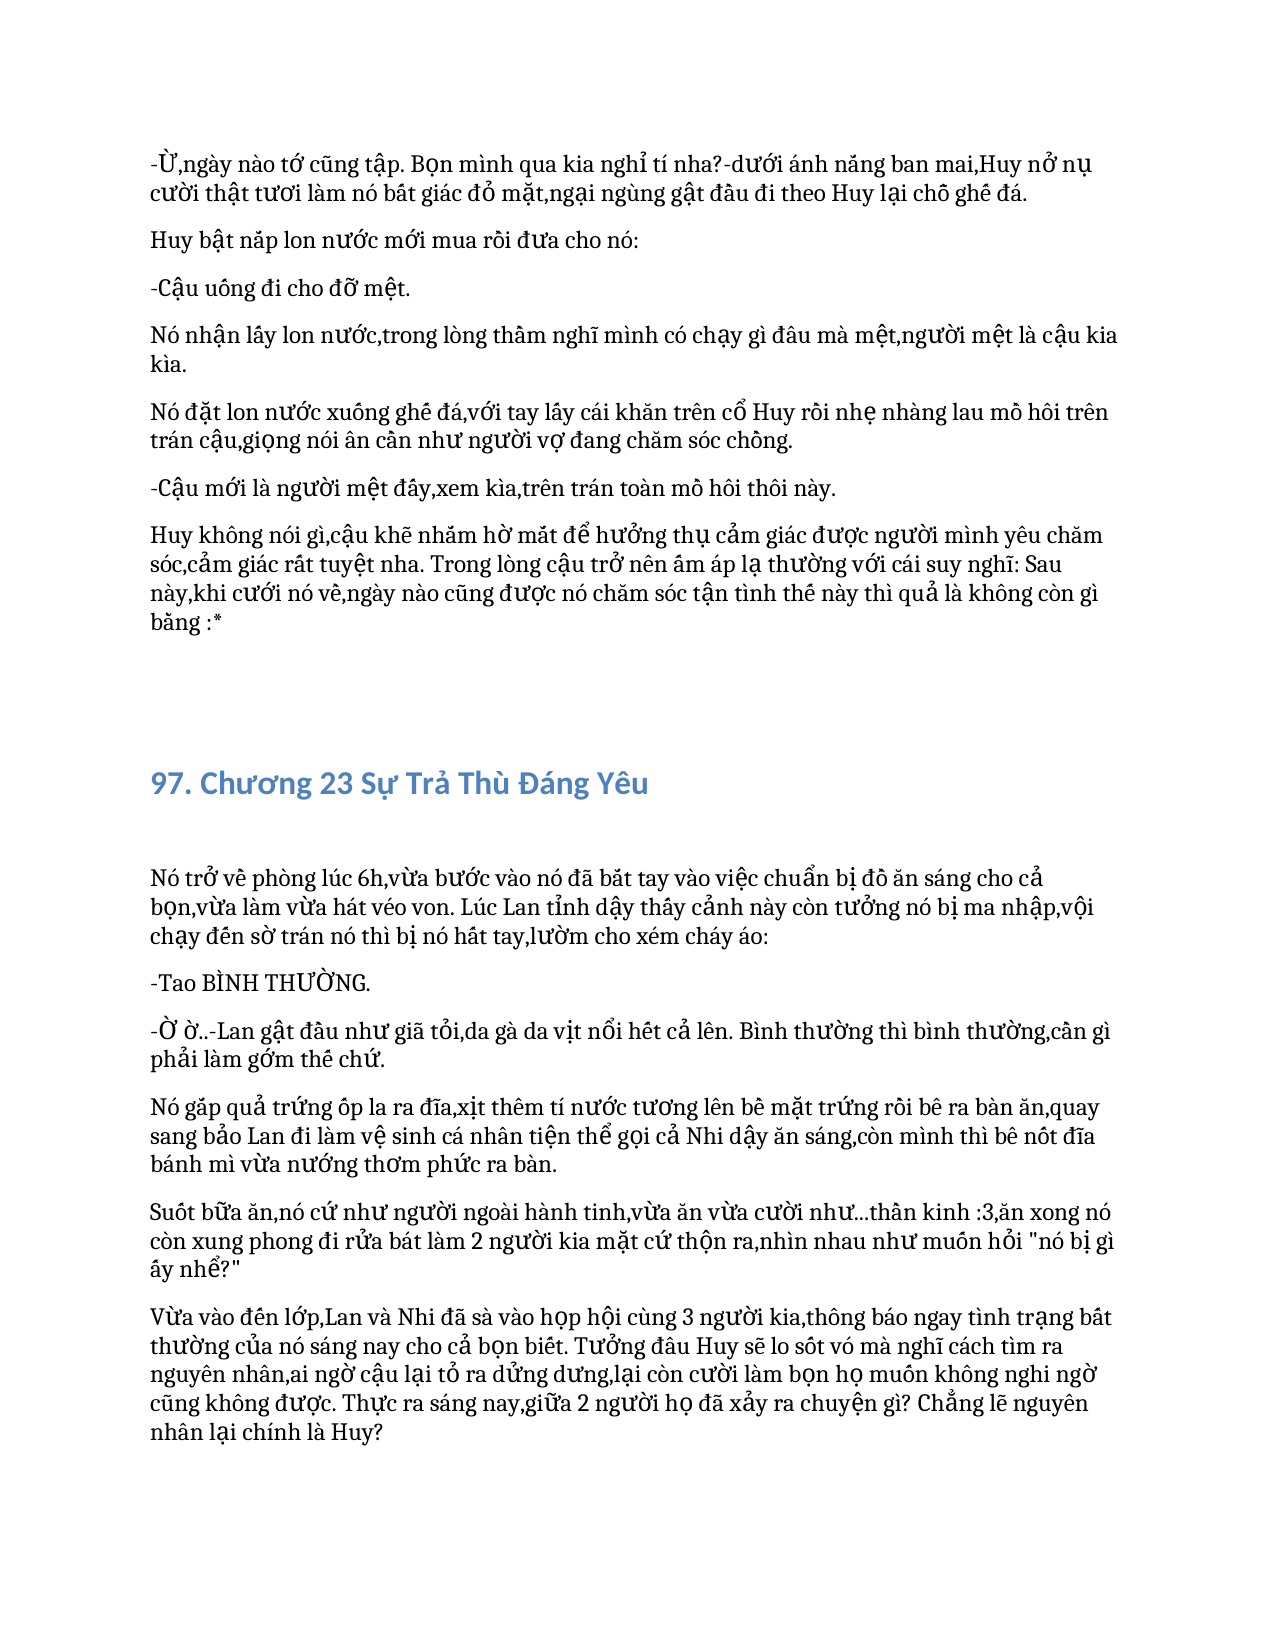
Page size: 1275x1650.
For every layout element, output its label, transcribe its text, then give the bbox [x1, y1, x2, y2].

text Huy không nói gì,cậu khẽ nhắm hờ mắt để hưởng thụ cảm giác được người mình yêu chăm sóc,cảm giác rất tuyệt nha. Trong lòng cậu trở nên ấm áp lạ thường với cái suy nghĩ: Sau này,khi cưới nó về,ngày nào cũng được nó chăm sóc tận tình thế này thì quả là không còn gì bằng :* [150, 521, 1125, 636]
text -Cậu mới là người mệt đấy,xem kìa,trên trán toàn mồ hôi thôi này. [150, 474, 1125, 502]
text Nó nhận lấy lon nước,trong lòng thầm nghĩ mình có chạy gì đâu mà mệt,người mệt là cậu kia kìa. [150, 321, 1125, 379]
text -Ừ,ngày nào tớ cũng tập. Bọn mình qua kia nghỉ tí nha?-dưới ánh nắng ban mai,Huy nở nụ cười thật tươi làm nó bất giác đỏ mặt,ngại ngùng gật đầu đi theo Huy lại chỗ ghế đá. [150, 150, 1125, 207]
subtitle 97. Chương 23 Sự Trả Thù Đáng Yêu [150, 762, 1125, 803]
text Nó trở về phòng lúc 6h,vừa bước vào nó đã bắt tay vào việc chuẩn bị đồ ăn sáng cho cả bọn,vừa làm vừa hát véo von. Lúc Lan tỉnh dậy thấy cảnh này còn tưởng nó bị ma nhập,vội chạy đến sờ trán nó thì bị nó hất tay,lườm cho xém cháy áo: [150, 807, 1125, 950]
text Nó gắp quả trứng ốp la ra đĩa,xịt thêm tí nước tương lên bề mặt trứng rồi bê ra bàn ăn,quay sang bảo Lan đi làm vệ sinh cá nhân tiện thể gọi cả Nhi dậy ăn sáng,còn mình thì bê nốt đĩa bánh mì vừa nướng thơm phức ra bàn. [150, 1093, 1125, 1179]
text -Tao BÌNH THƯỜNG. [150, 969, 1125, 998]
text Nó đặt lon nước xuống ghế đá,với tay lấy cái khăn trên cổ Huy rồi nhẹ nhàng lau mồ hôi trên trán cậu,giọng nói ân cần như người vợ đang chăm sóc chồng. [150, 397, 1125, 455]
text Vừa vào đến lớp,Lan và Nhi đã sà vào họp hội cùng 3 người kia,thông báo ngay tình trạng bất thường của nó sáng nay cho cả bọn biết. Tưởng đâu Huy sẽ lo sốt vó mà nghĩ cách tìm ra nguyên nhân,ai ngờ cậu lại tỏ ra dửng dưng,lại còn cười làm bọn họ muốn không nghi ngờ cũng không được. Thực ra sáng nay,giữa 2 người họ đã xảy ra chuyện gì? Chẳng lẽ nguyên nhân lại chính là Huy? [150, 1303, 1125, 1447]
text Suốt bữa ăn,nó cứ như người ngoài hành tinh,vừa ăn vừa cười như...thần kinh :3,ăn xong nó còn xung phong đi rửa bát làm 2 người kia mặt cứ thộn ra,nhìn nhau như muốn hỏi "nó bị gì ấy nhể?" [150, 1198, 1125, 1284]
text -Ờ ờ..-Lan gật đầu như giã tỏi,da gà da vịt nổi hết cả lên. Bình thường thì bình thường,cần gì phải làm gớm thế chứ. [150, 1017, 1125, 1074]
text Huy bật nắp lon nước mới mua rồi đưa cho nó: [150, 226, 1125, 255]
text -Cậu uống đi cho đỡ mệt. [150, 274, 1125, 302]
